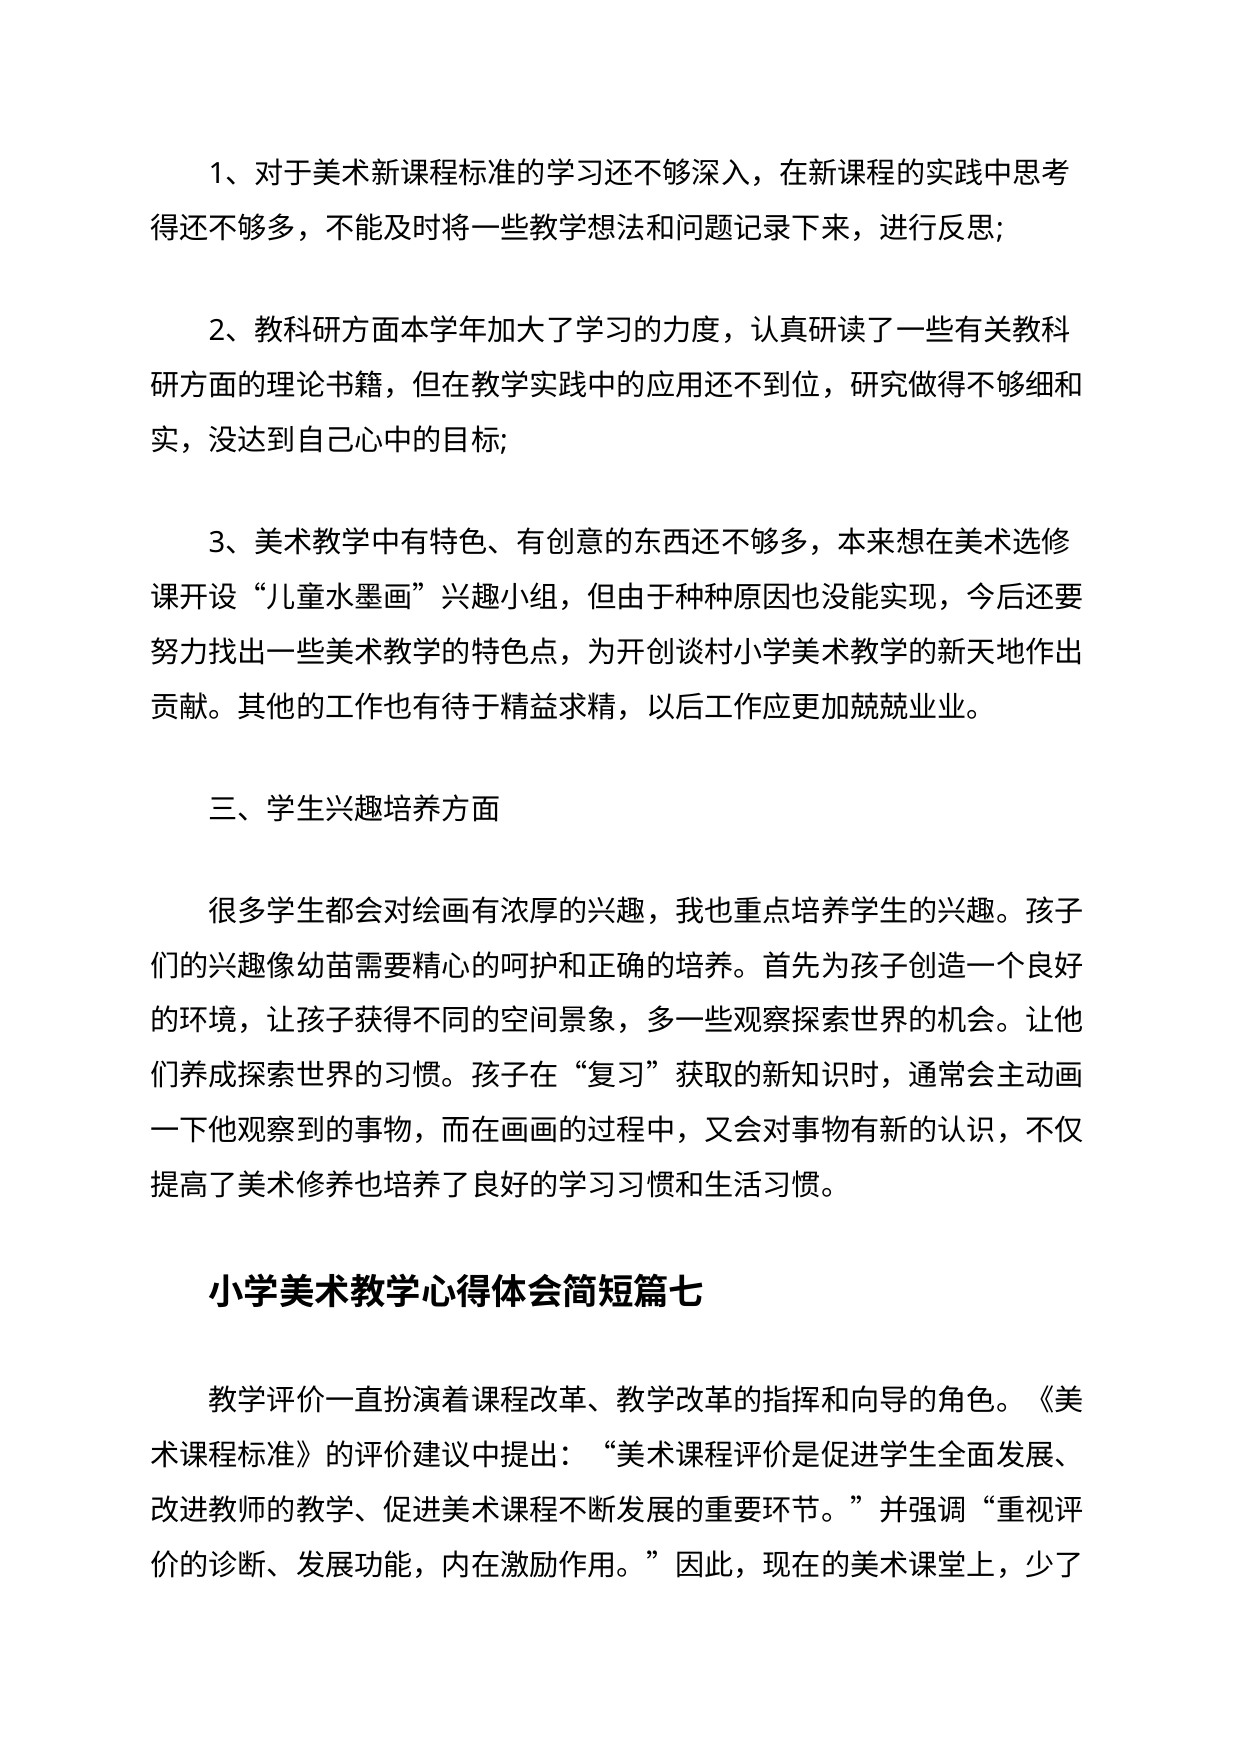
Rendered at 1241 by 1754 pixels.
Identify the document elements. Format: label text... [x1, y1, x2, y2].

text 1、对于美术新课程标准的学习还不够深入，在新课程的实践中思考得还不够多，不能及时将一些教学想法和问题记录下来，进行反思; [150, 150, 1090, 247]
text 2、教科研方面本学年加大了学习的力度，认真研读了一些有关教科研方面的理论书籍，但在教学实践中的应用还不到位，研究做得不够细和实，没达到自己心中的目标; [150, 307, 1090, 459]
text 很多学生都会对绘画有浓厚的兴趣，我也重点培养学生的兴趣。孩子们的兴趣像幼苗需要精心的呵护和正确的培养。首先为孩子创造一个良好的环境，让孩子获得不同的空间景象，多一些观察探索世界的机会。让他们养成探索世界的习惯。孩子在“复习”获取的新知识时，通常会主动画一下他观察到的事物，而在画画的过程中，又会对事物有新的认识，不仅提高了美术修养也培养了良好的学习习惯和生活习惯。 [150, 887, 1090, 1204]
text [150, 1377, 1090, 1584]
text 3、美术教学中有特色、有创意的东西还不够多，本来想在美术选修课开设“儿童水墨画”兴趣小组，但由于种种原因也没能实现，今后还要努力找出一些美术教学的特色点，为开创谈村小学美术教学的新天地作出贡献。其他的工作也有待于精益求精，以后工作应更加兢兢业业。 [150, 519, 1090, 726]
text 三、学生兴趣培养方面 [150, 785, 1090, 828]
text 小学美术教学心得体会简短篇七 [150, 1263, 1090, 1315]
